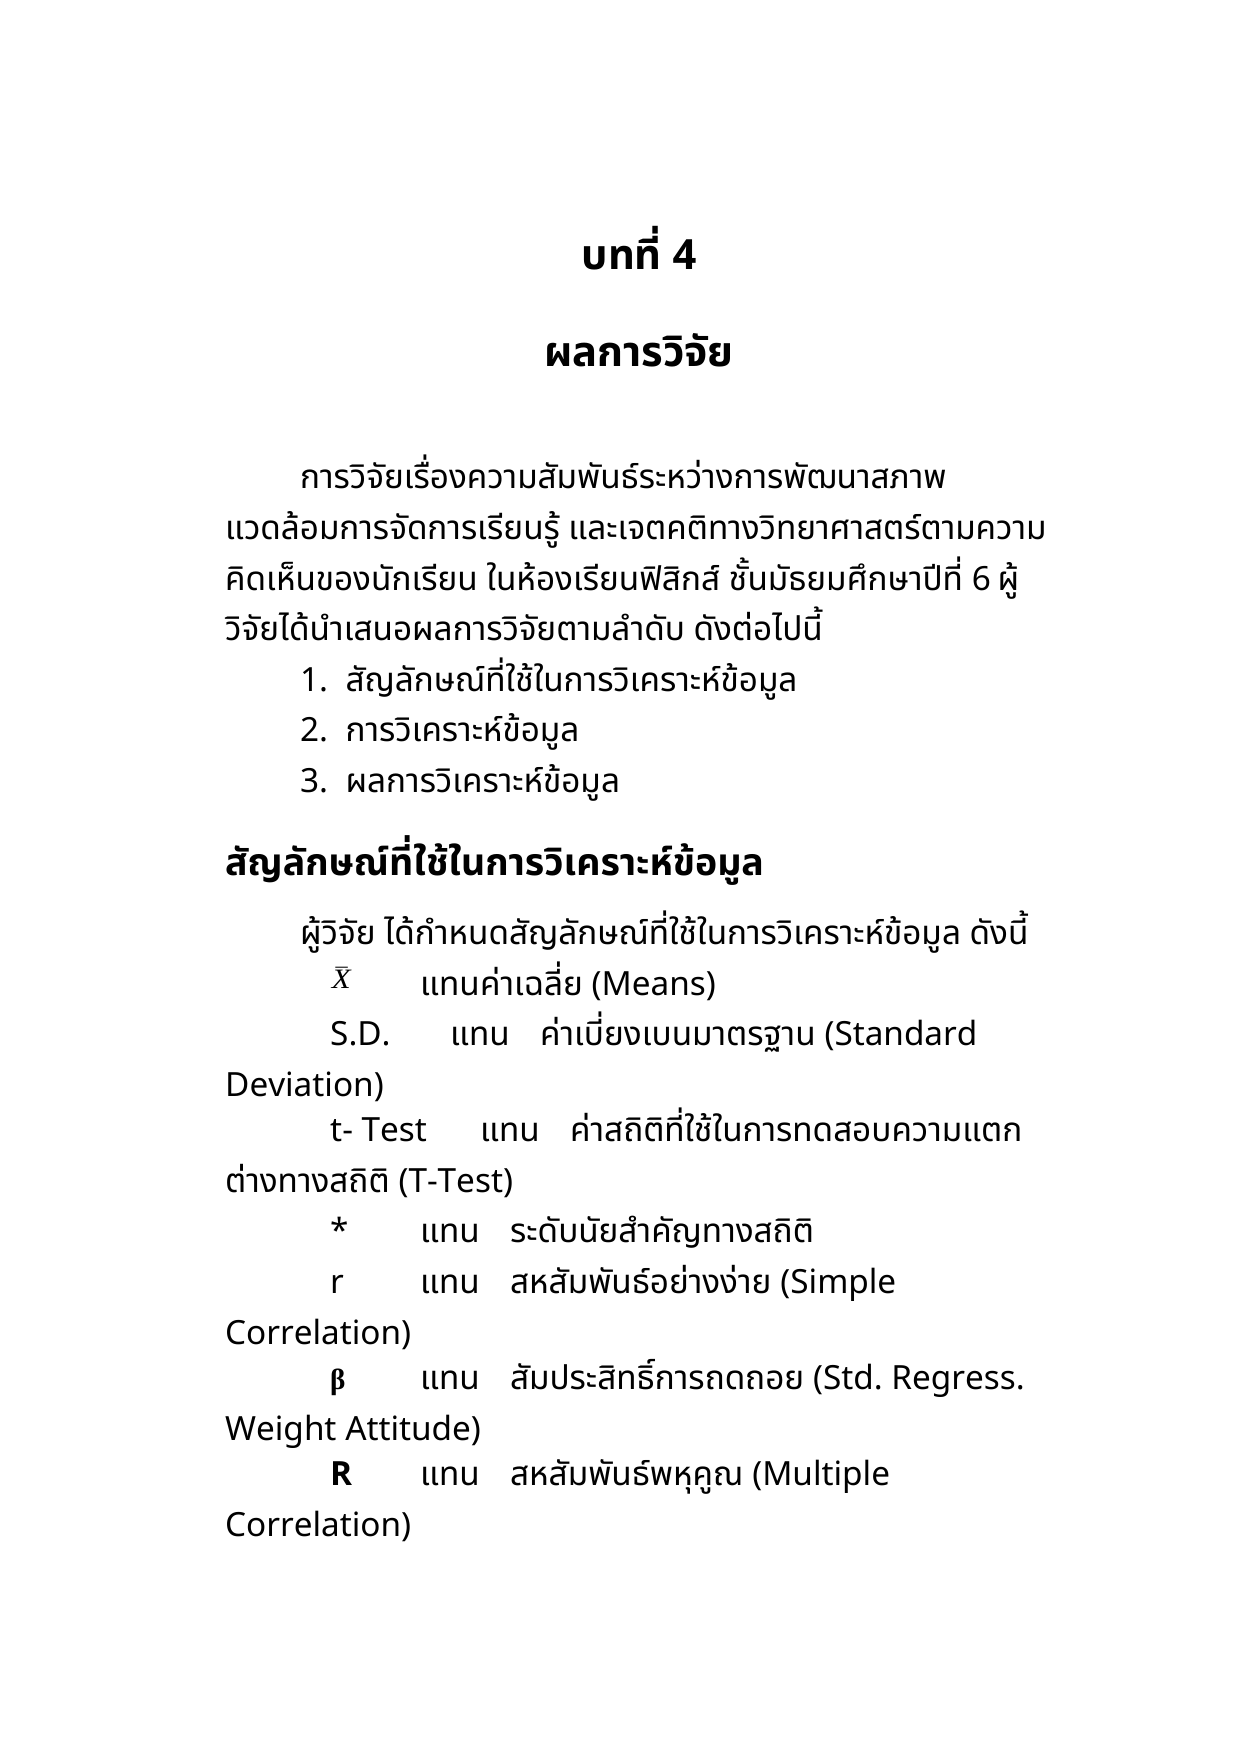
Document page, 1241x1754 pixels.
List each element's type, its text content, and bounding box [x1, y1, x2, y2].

text r แทน สหสัมพันธ์อย่างง่าย (Simple Correlation) [225, 1258, 1053, 1354]
text สัญลักษณ์ที่ใช้ในการวิเคราะห์ข้อมูล [225, 835, 1053, 892]
text 1. สัญลักษณ์ที่ใช้ในการวิเคราะห์ข้อมูล [225, 655, 1053, 706]
text แทน ค่าเฉลี่ย (Means) [225, 959, 1053, 1010]
text β แทน สัมประสิทธิ์การถดถอย (Std. Regress. Weight Attitude) [225, 1354, 1053, 1450]
text 2. การวิเคราะห์ข้อมูล [225, 706, 1053, 757]
text t- Test แทน ค่าสถิติที่ใช้ในการทดสอบความแตกต่างทางสถิติ (T-Test) [225, 1106, 1053, 1207]
text 3. ผลการวิเคราะห์ข้อมูล [225, 757, 1053, 807]
text R แทน สหสัมพันธ์พหุคูณ (Multiple Correlation) [225, 1450, 1053, 1546]
text ผู้วิจัย ได้กำหนดสัญลักษณ์ที่ใช้ในการวิเคราะห์ข้อมูล ดังนี้ [225, 909, 1053, 959]
text ผลการวิจัย [225, 322, 1053, 385]
text S.D. แทน ค่าเบี่ยงเบนมาตรฐาน (Standard Deviation) [225, 1010, 1053, 1106]
text * แทน ระดับนัยสำคัญทางสถิติ [225, 1207, 1053, 1258]
text บทที่ 4 [225, 225, 1053, 288]
text การวิจัยเรื่องความสัมพันธ์ระหว่างการพัฒนาสภาพแวดล้อมการจัดการเรียนรู้ และเจตคติทางวิทยาศาสตร์ตามความคิดเห็นของนักเรียน ในห้องเรียนฟิสิกส์ ชั้นมัธยมศึกษาปีที่ 6ผู้วิจัยได้นำเสนอผลการวิจัยตามลำดับ ดังต่อไปนี้ [225, 453, 1053, 655]
